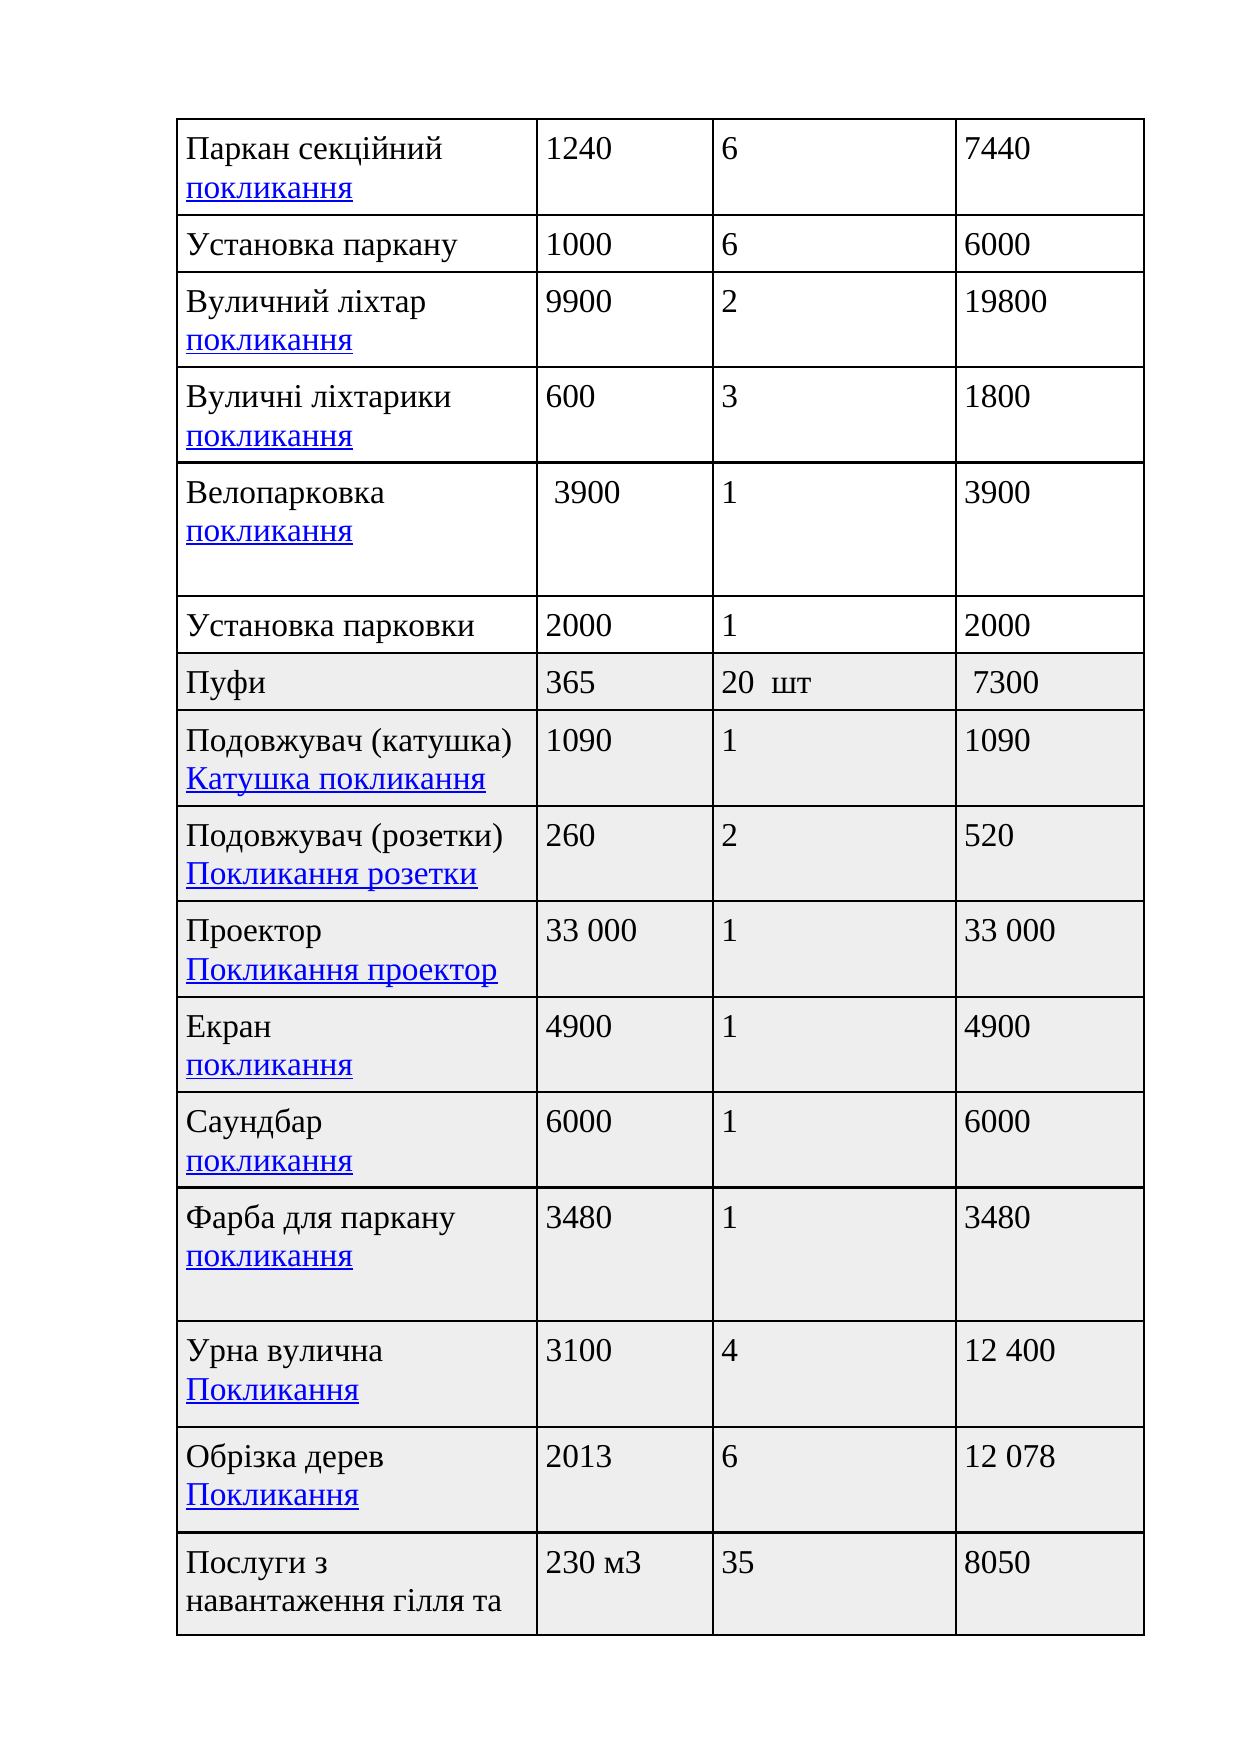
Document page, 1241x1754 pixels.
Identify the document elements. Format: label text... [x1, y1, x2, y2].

table_cell 8050 [957, 1534, 1143, 1634]
table_cell 1240 [538, 120, 712, 213]
table_cell 35 [714, 1534, 955, 1634]
table_cell Паркан секційний покликання [178, 120, 536, 213]
table_cell 2000 [538, 597, 712, 652]
table_cell 9900 [538, 273, 712, 366]
table_cell Пуфи [178, 654, 536, 709]
table_cell 230 м3 [538, 1534, 712, 1634]
table_cell 1 [714, 597, 955, 652]
table_cell 3100 [538, 1322, 712, 1426]
table_cell 1090 [538, 711, 712, 805]
table_cell 1 [714, 464, 955, 595]
table_cell 3900 [538, 464, 712, 595]
table_cell 3 [714, 368, 955, 461]
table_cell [178, 1534, 536, 1634]
table_cell 33 000 [957, 902, 1143, 996]
table_cell 19800 [957, 273, 1143, 366]
table_cell 6000 [957, 1093, 1143, 1186]
table_cell 1 [714, 998, 955, 1091]
table_cell Вуличний ліхтар покликання [178, 273, 536, 366]
table_cell Обрізка дерев Покликання [178, 1428, 536, 1531]
table_cell 1 [714, 902, 955, 996]
table_cell 4900 [538, 998, 712, 1091]
table_cell Екран покликання [178, 998, 536, 1091]
table_cell 2 [714, 807, 955, 900]
table_cell Подовжувач (катушка) Катушка покликання [178, 711, 536, 805]
table_cell 2000 [957, 597, 1143, 652]
table_cell Урна вулична Покликання [178, 1322, 536, 1426]
table_cell 1090 [957, 711, 1143, 805]
table_cell Подовжувач (розетки) Покликання розетки [178, 807, 536, 900]
table_cell 12 078 [957, 1428, 1143, 1531]
table_cell 6 [714, 216, 955, 271]
table_cell 1 [714, 711, 955, 805]
table_cell 600 [538, 368, 712, 461]
table_cell 4 [714, 1322, 955, 1426]
table_cell 4900 [957, 998, 1143, 1091]
table_cell Вуличні ліхтарики покликання [178, 368, 536, 461]
table_cell 6000 [957, 216, 1143, 271]
table_cell 33 000 [538, 902, 712, 996]
table_cell 520 [957, 807, 1143, 900]
table_cell 20 шт [714, 654, 955, 709]
table_cell 1000 [538, 216, 712, 271]
table_cell 2013 [538, 1428, 712, 1531]
table_cell 7300 [957, 654, 1143, 709]
table_cell 260 [538, 807, 712, 900]
table_cell 365 [538, 654, 712, 709]
table_cell 3480 [957, 1189, 1143, 1320]
table_cell Велопарковка покликання [178, 464, 536, 595]
table_cell 7440 [957, 120, 1143, 213]
table_cell Саундбар покликання [178, 1093, 536, 1186]
table_cell 6000 [538, 1093, 712, 1186]
table_cell 3480 [538, 1189, 712, 1320]
table_cell Проектор Покликання проектор [178, 902, 536, 996]
table_cell 1 [714, 1189, 955, 1320]
table_cell 6 [714, 1428, 955, 1531]
table_cell Фарба для паркану покликання [178, 1189, 536, 1320]
table_cell Установка паркану [178, 216, 536, 271]
table_cell 1 [714, 1093, 955, 1186]
table_cell 2 [714, 273, 955, 366]
table_cell Установка парковки [178, 597, 536, 652]
table_cell 6 [714, 120, 955, 213]
table_cell 12 400 [957, 1322, 1143, 1426]
table_cell 3900 [957, 464, 1143, 595]
table_cell 1800 [957, 368, 1143, 461]
